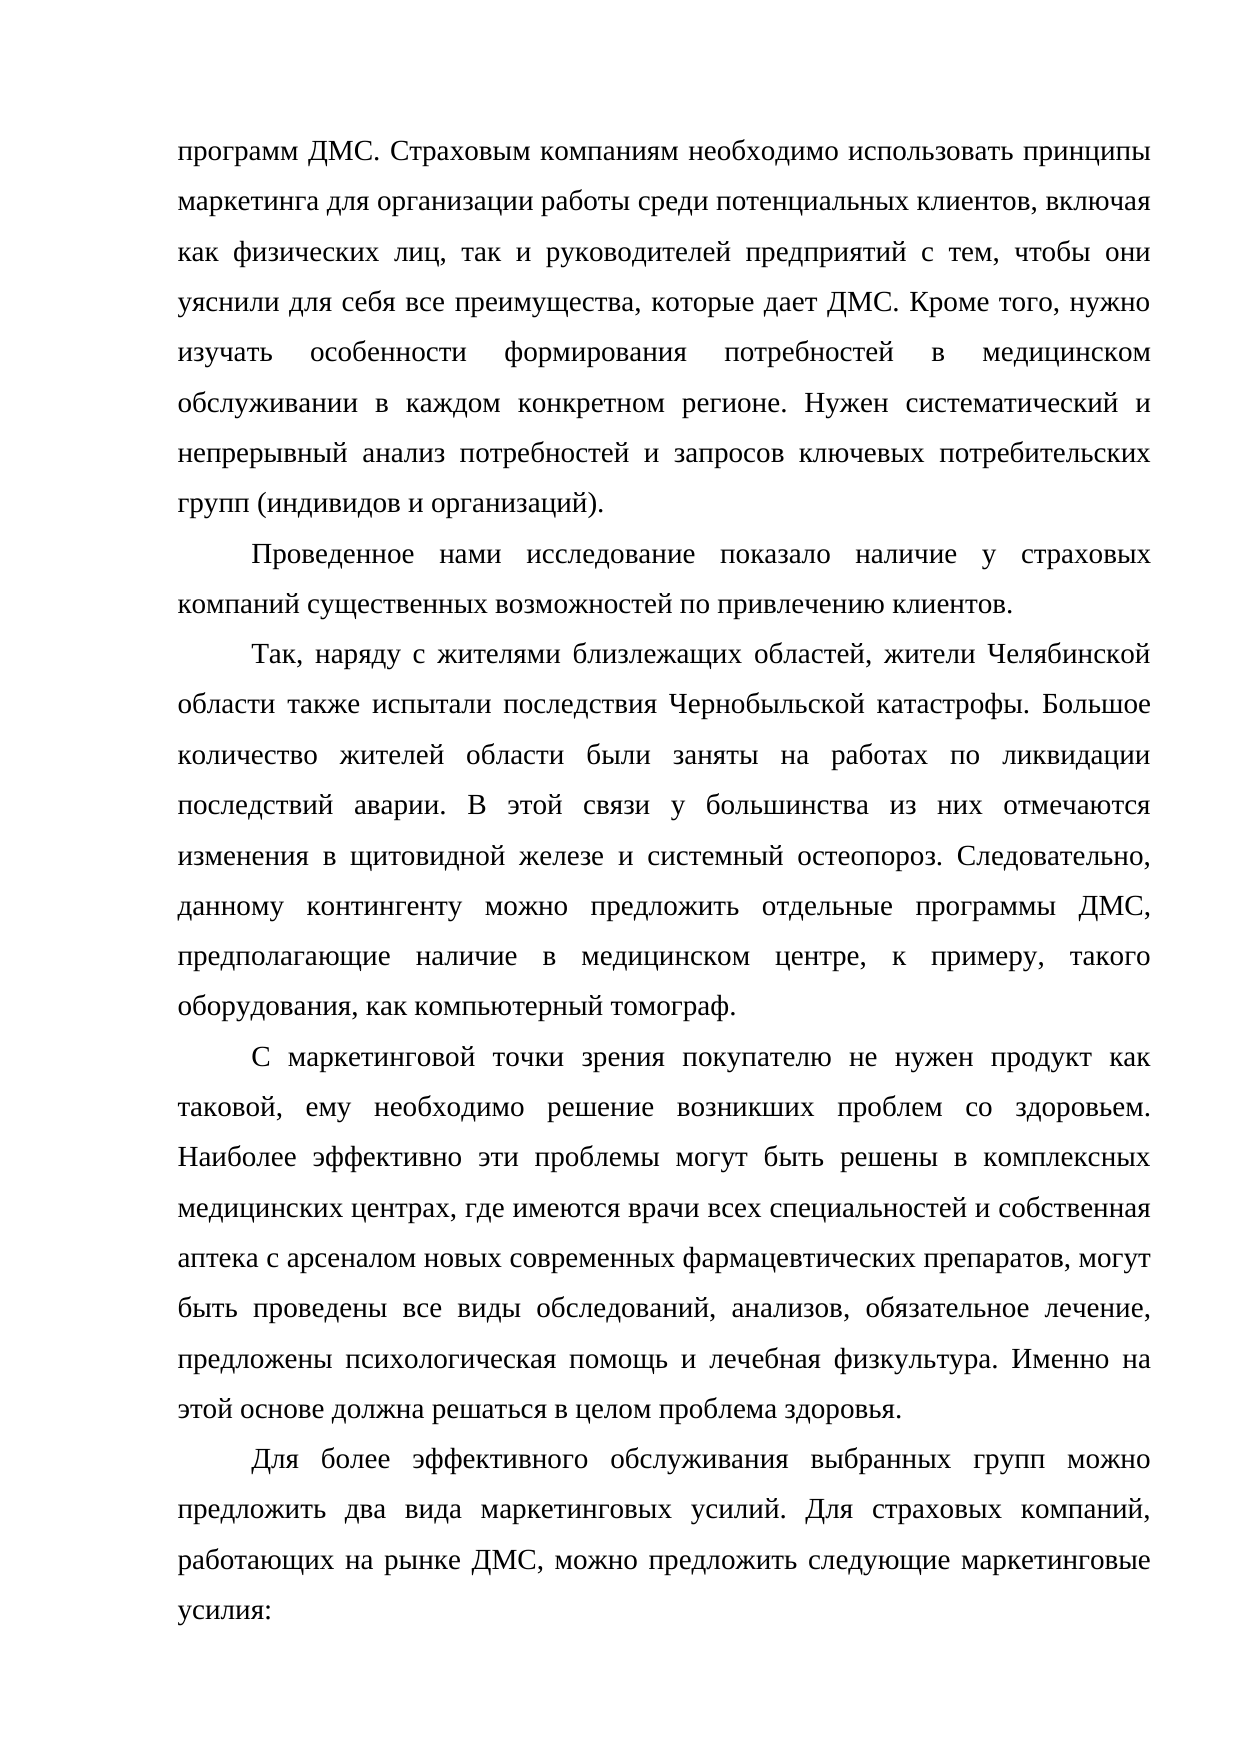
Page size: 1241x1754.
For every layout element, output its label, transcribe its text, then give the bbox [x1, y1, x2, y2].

text Проведенное нами исследование показало наличие у страховых компаний существенных возможностей по привлечению клиентов. [177, 536, 1152, 619]
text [177, 133, 1152, 519]
text С маркетинговой точки зрения покупателю не нужен продукт как таковой, ему необходимо решение возникших проблем со здоровьем. Наиболее эффективно эти проблемы могут быть решены в комплексных медицинских центрах, где имеются врачи всех специальностей и собственная аптека с арсеналом новых современных фармацевтических препаратов, могут быть проведены все виды обследований, анализов, обязательное лечение, предложены психологическая помощь и лечебная физкультура. Именно на этой основе должна решаться в целом проблема здоровья. [177, 1039, 1152, 1424]
text Для более эффективного обслуживания выбранных групп можно предложить два вида маркетинговых усилий. Для страховых компаний, работающих на рынке ДМС, можно предложить следующие маркетинговые усилия: [177, 1441, 1152, 1626]
text Так, наряду с жителями близлежащих областей, жители Челябинской области также испытали последствия Чернобыльской катастрофы. Большое количество жителей области были заняты на работах по ликвидации последствий аварии. В этой связи у большинства из них отмечаются изменения в щитовидной железе и системный остеопороз. Следовательно, данному контингенту можно предложить отдельные программы ДМС, предполагающие наличие в медицинском центре, к примеру, такого оборудования, как компьютерный томограф. [177, 636, 1152, 1022]
